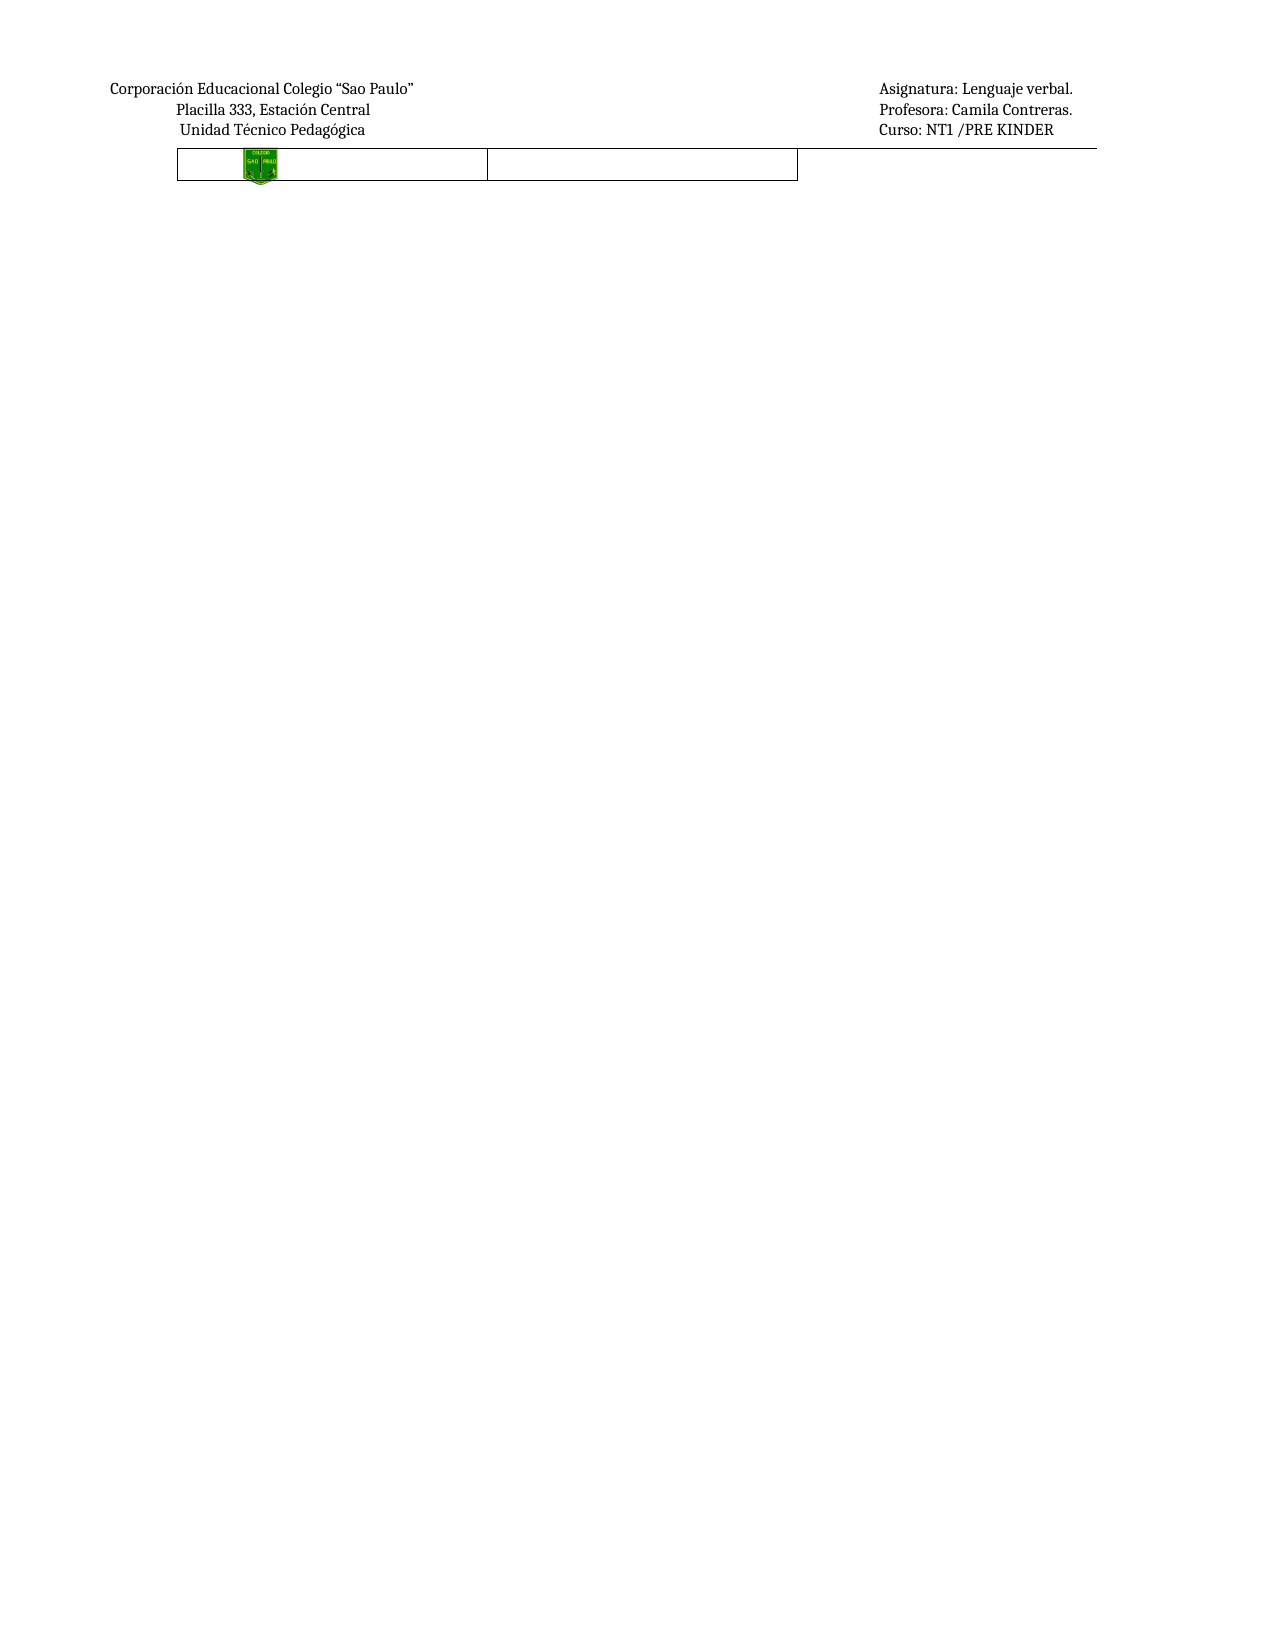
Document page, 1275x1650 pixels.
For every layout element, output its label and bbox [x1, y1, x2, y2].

table_cell [178, 149, 487, 180]
picture [243, 181, 278, 185]
table_cell [488, 149, 797, 180]
